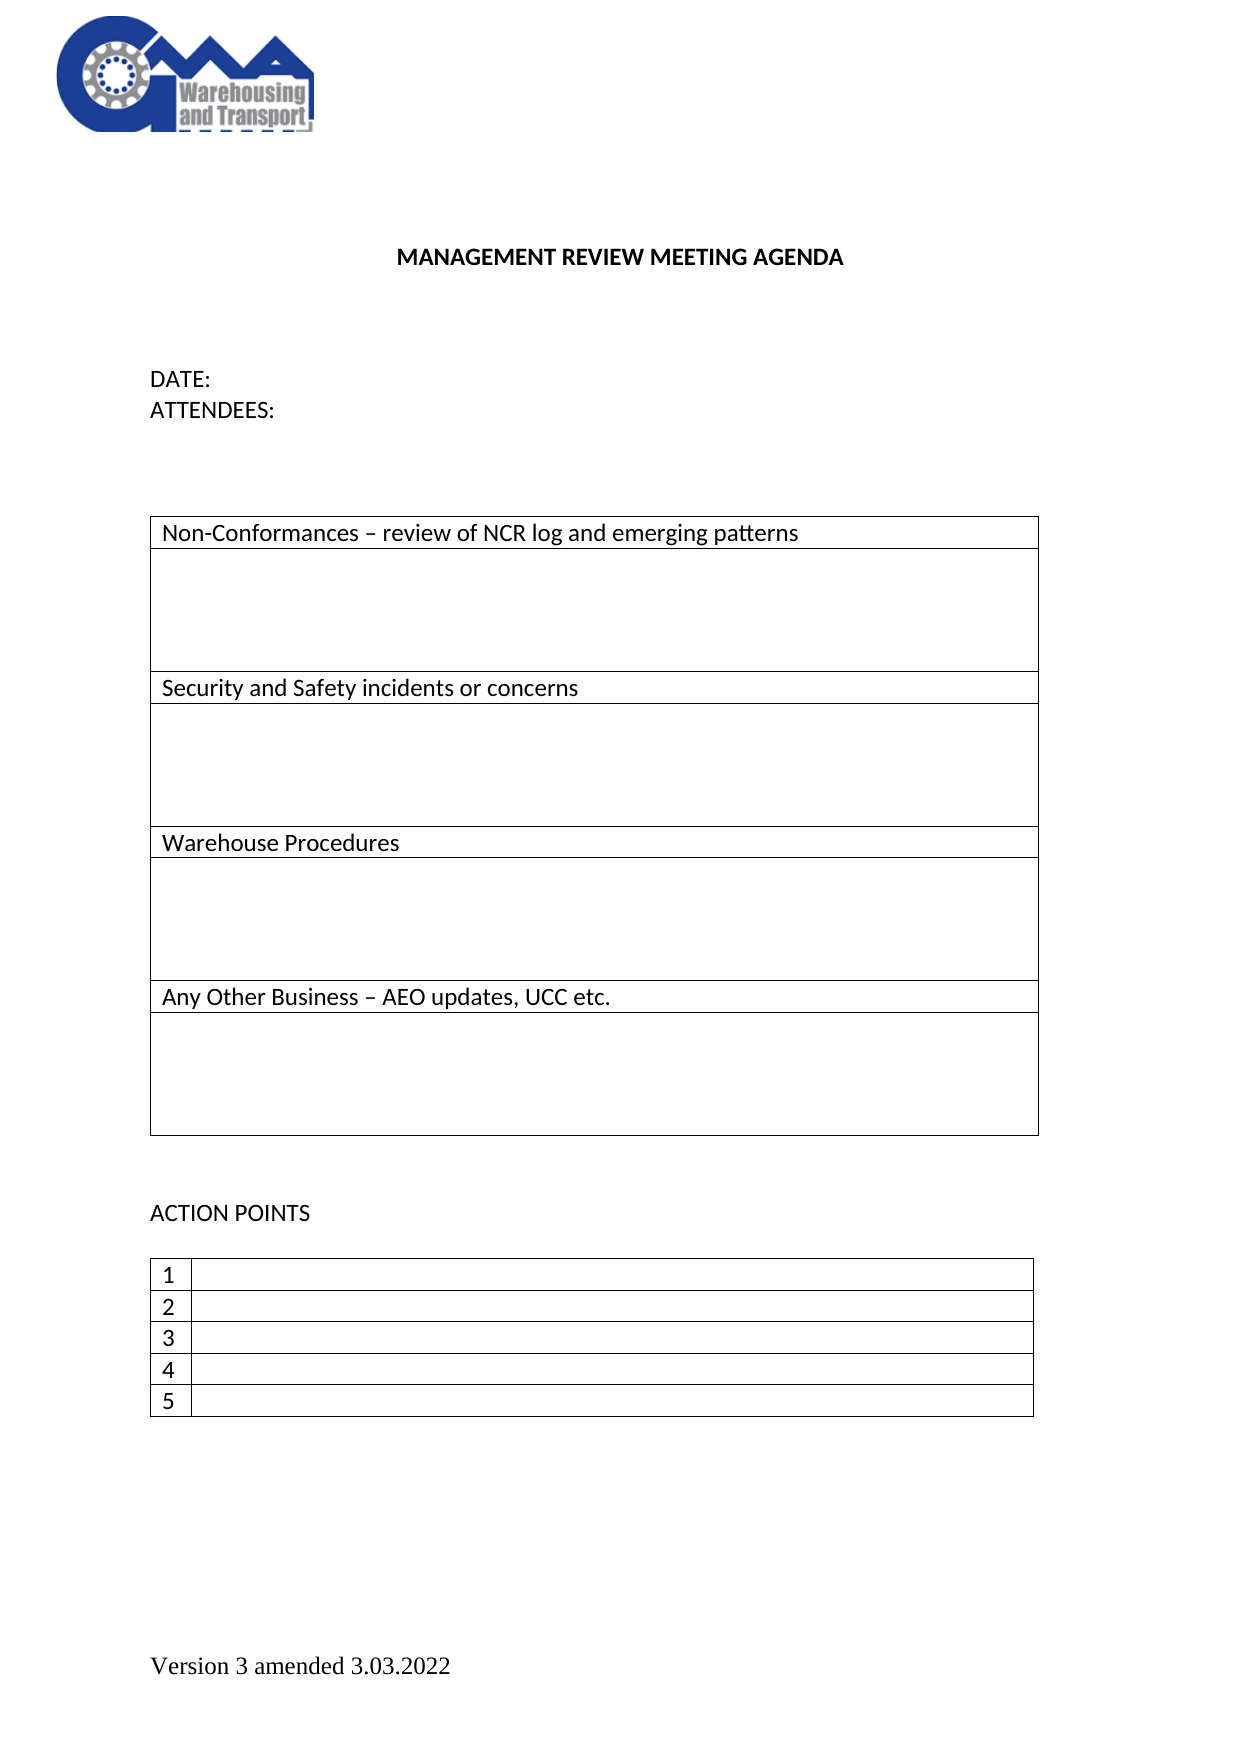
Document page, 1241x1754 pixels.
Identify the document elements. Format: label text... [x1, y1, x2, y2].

table_cell [151, 1013, 1038, 1135]
table_cell Warehouse Procedures [151, 827, 1038, 857]
table_cell [192, 1385, 1033, 1416]
text DATE: [150, 364, 1090, 394]
table_header 1 [151, 1259, 191, 1290]
table_cell [192, 1354, 1033, 1384]
table_header Non-Conformances – review of NCR log and emerging patterns [151, 517, 1038, 548]
text ATTENDEES: [150, 394, 1090, 425]
table_cell 4 [151, 1354, 191, 1384]
text MANAGEMENT REVIEW MEETING AGENDA [150, 242, 1090, 272]
picture [56, 16, 314, 132]
table_cell [151, 549, 1038, 671]
table_header [192, 1259, 1033, 1290]
table_cell 2 [151, 1291, 191, 1321]
table_cell Security and Safety incidents or concerns [151, 672, 1038, 702]
table_cell Any Other Business – AEO updates, UCC etc. [151, 981, 1038, 1012]
table_cell 3 [151, 1322, 191, 1353]
text ACTION POINTS [150, 1197, 1090, 1228]
table_cell 5 [151, 1385, 191, 1416]
table_cell [192, 1322, 1033, 1353]
table_cell [151, 858, 1038, 980]
table_cell [192, 1291, 1033, 1321]
table_cell [151, 704, 1038, 826]
